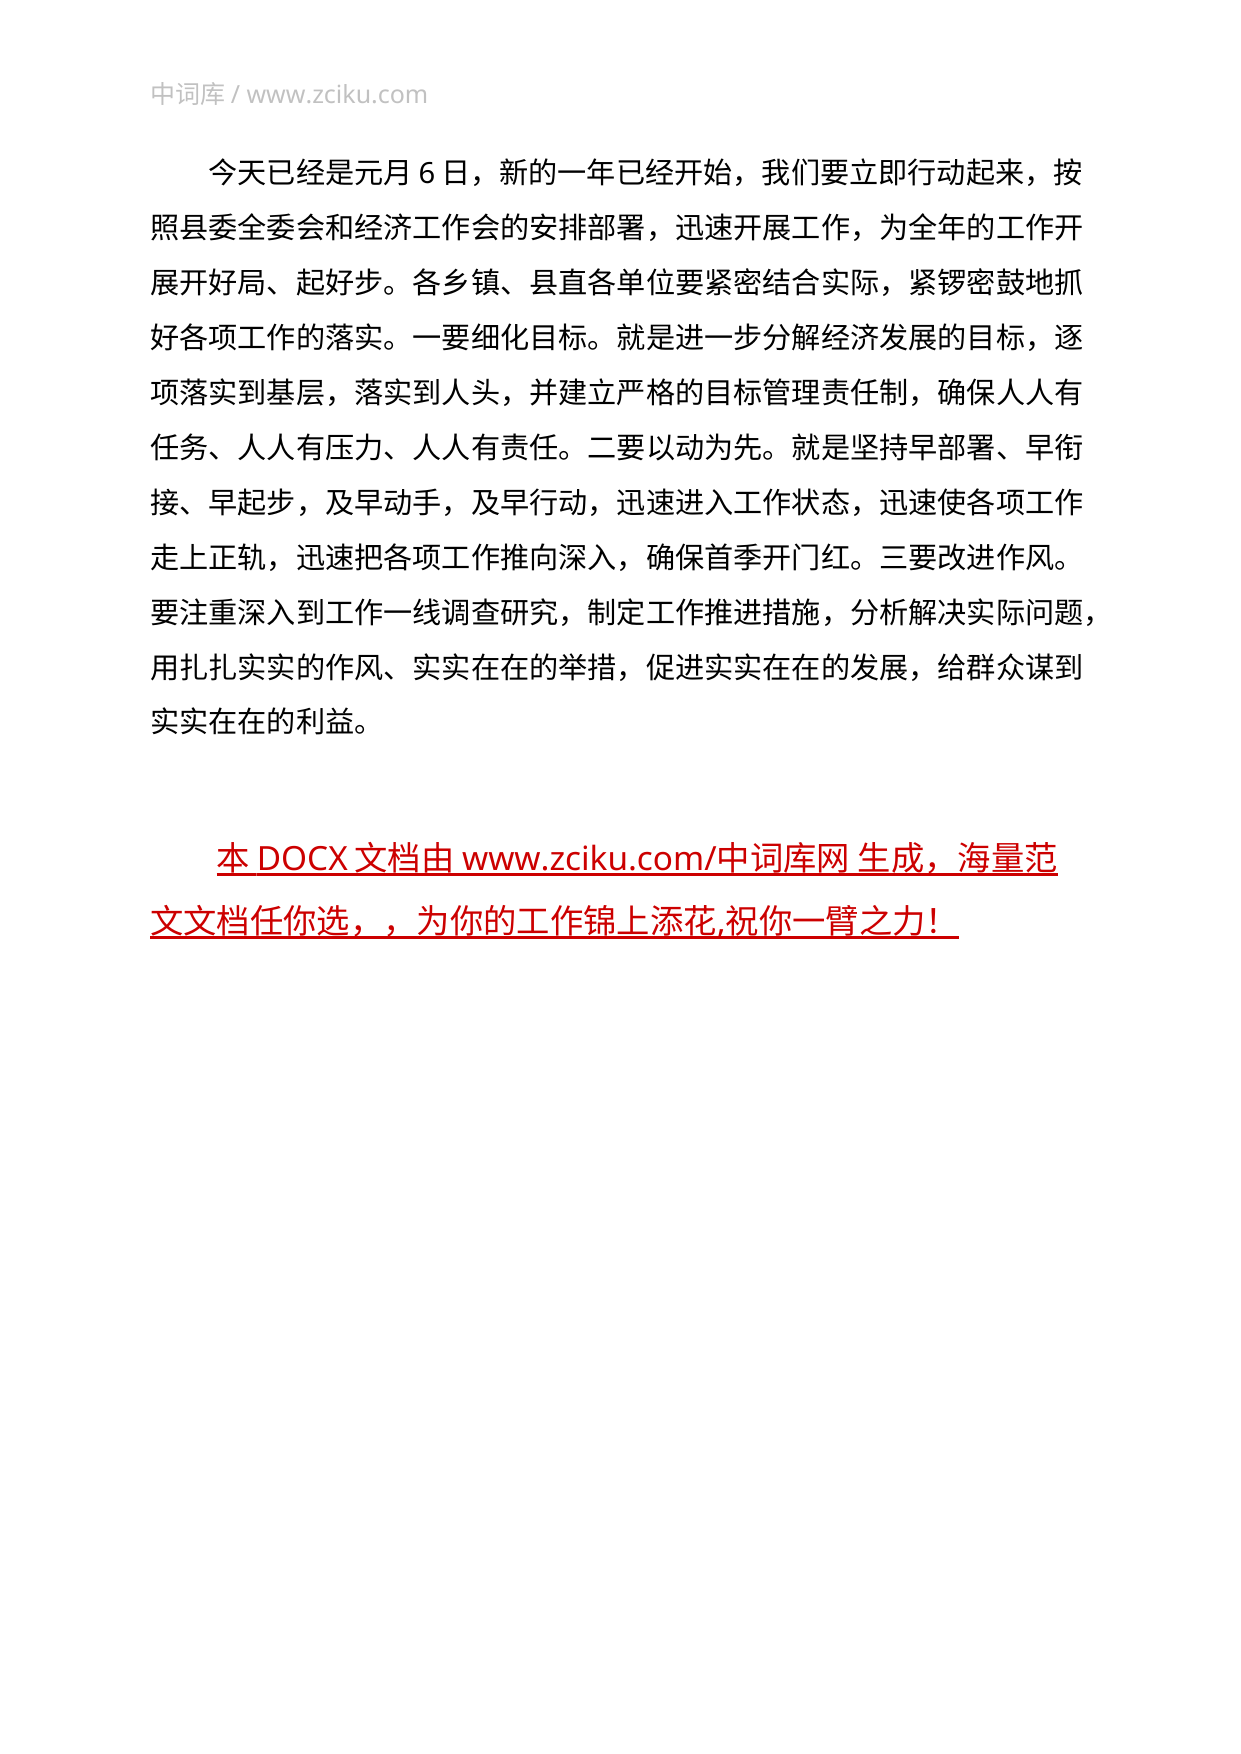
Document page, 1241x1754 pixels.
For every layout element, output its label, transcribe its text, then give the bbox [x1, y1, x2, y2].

text 今天已经是元月6日，新的一年已经开始，我们要立即行动起来，按照县委全委会和经济工作会的安排部署，迅速开展工作，为全年的工作开展开好局、起好步。各乡镇、县直各单位要紧密结合实际，紧锣密鼓地抓好各项工作的落实。一要细化目标。就是进一步分解经济发展的目标，逐项落实到基层，落实到人头，并建立严格的目标管理责任制，确保人人有任务、人人有压力、人人有责任。二要以动为先。就是坚持早部署、早衔接、早起步，及早动手，及早行动，迅速进入工作状态，迅速使各项工作走上正轨，迅速把各项工作推向深入，确保首季开门红。三要改进作风。要注重深入到工作一线调查研究，制定工作推进措施，分析解决实际问题，用扎扎实实的作风、实实在在的举措，促进实实在在的发展，给群众谋到实实在在的利益。 [150, 150, 1090, 741]
text 本DOCX文档由 www.zciku.com/中词库网 生成，海量范文文档任你选，，为你的工作锦上添花,祝你一臂之力！ [150, 832, 1090, 943]
